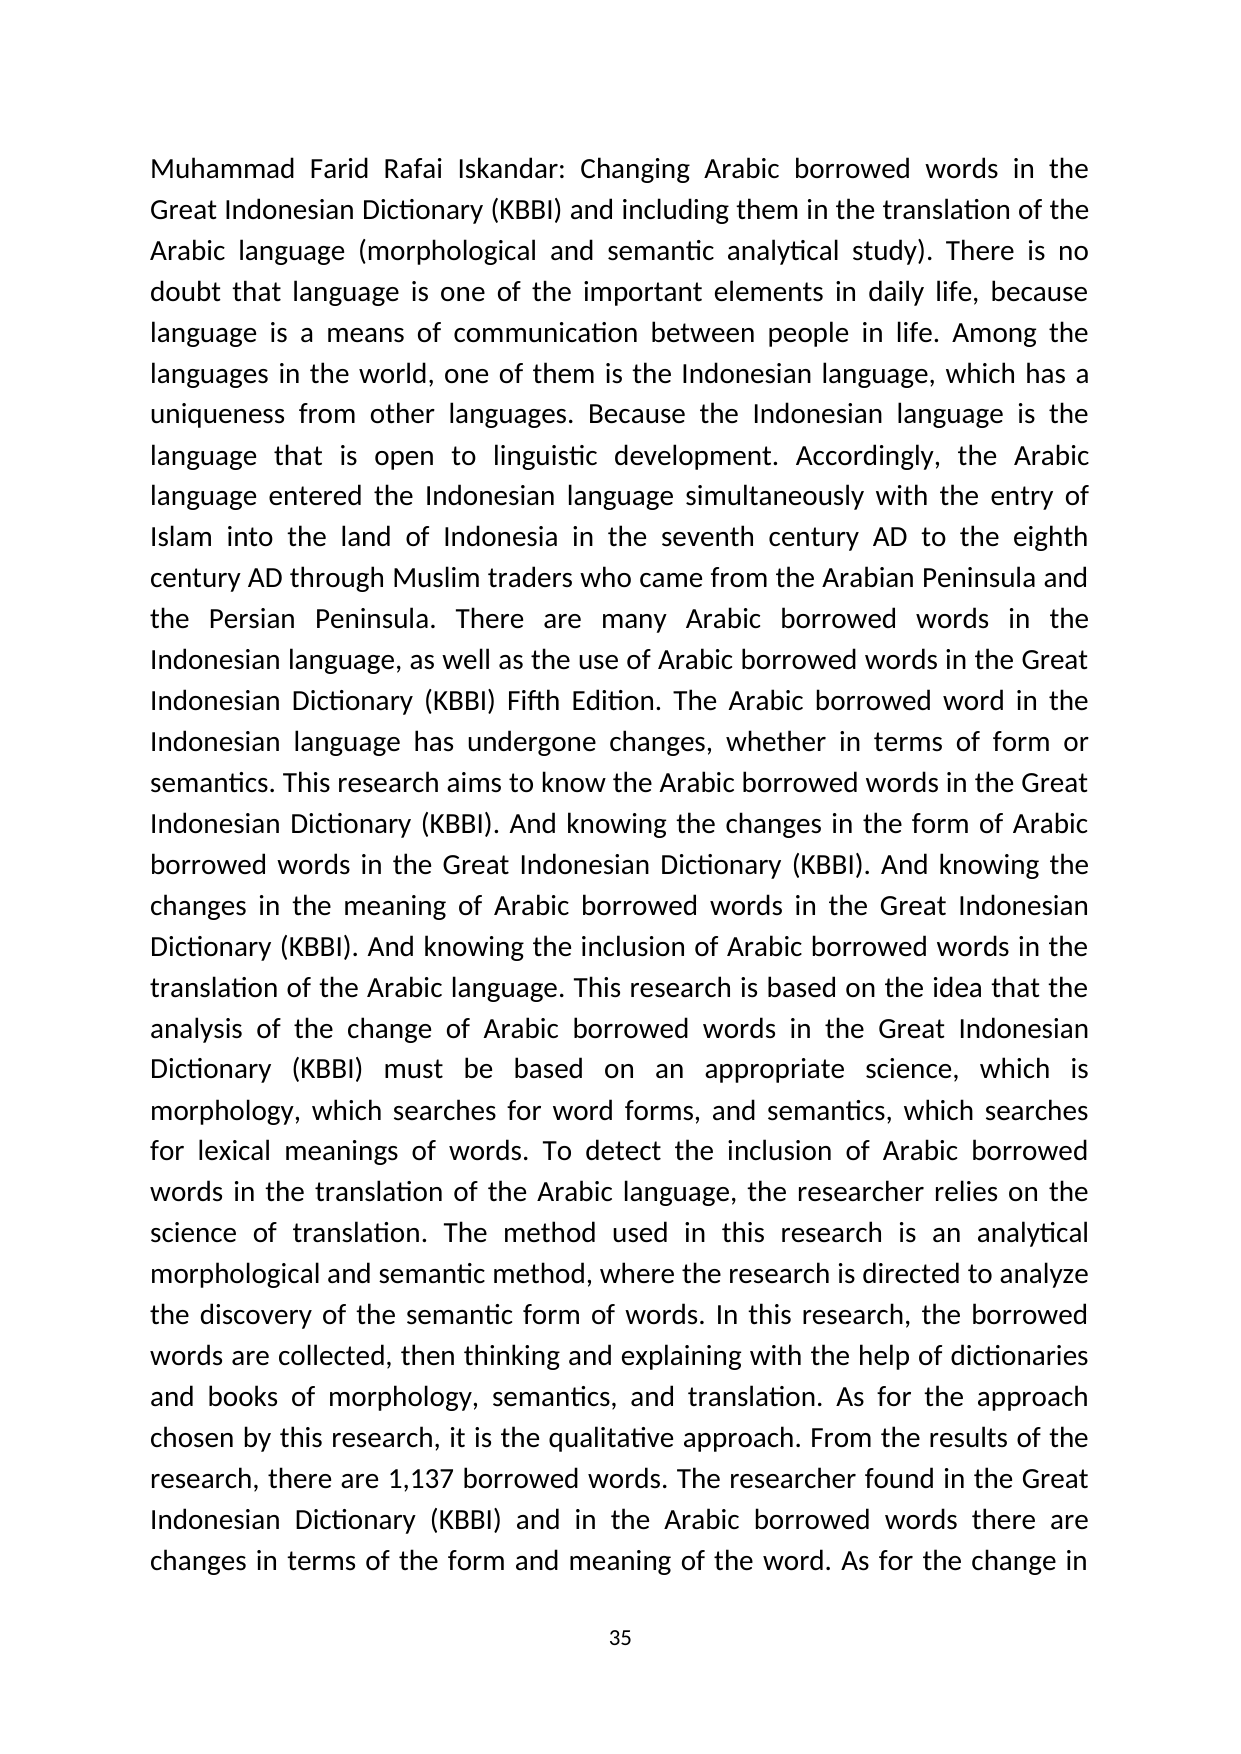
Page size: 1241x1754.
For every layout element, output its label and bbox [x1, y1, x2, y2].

text [150, 150, 1090, 1577]
